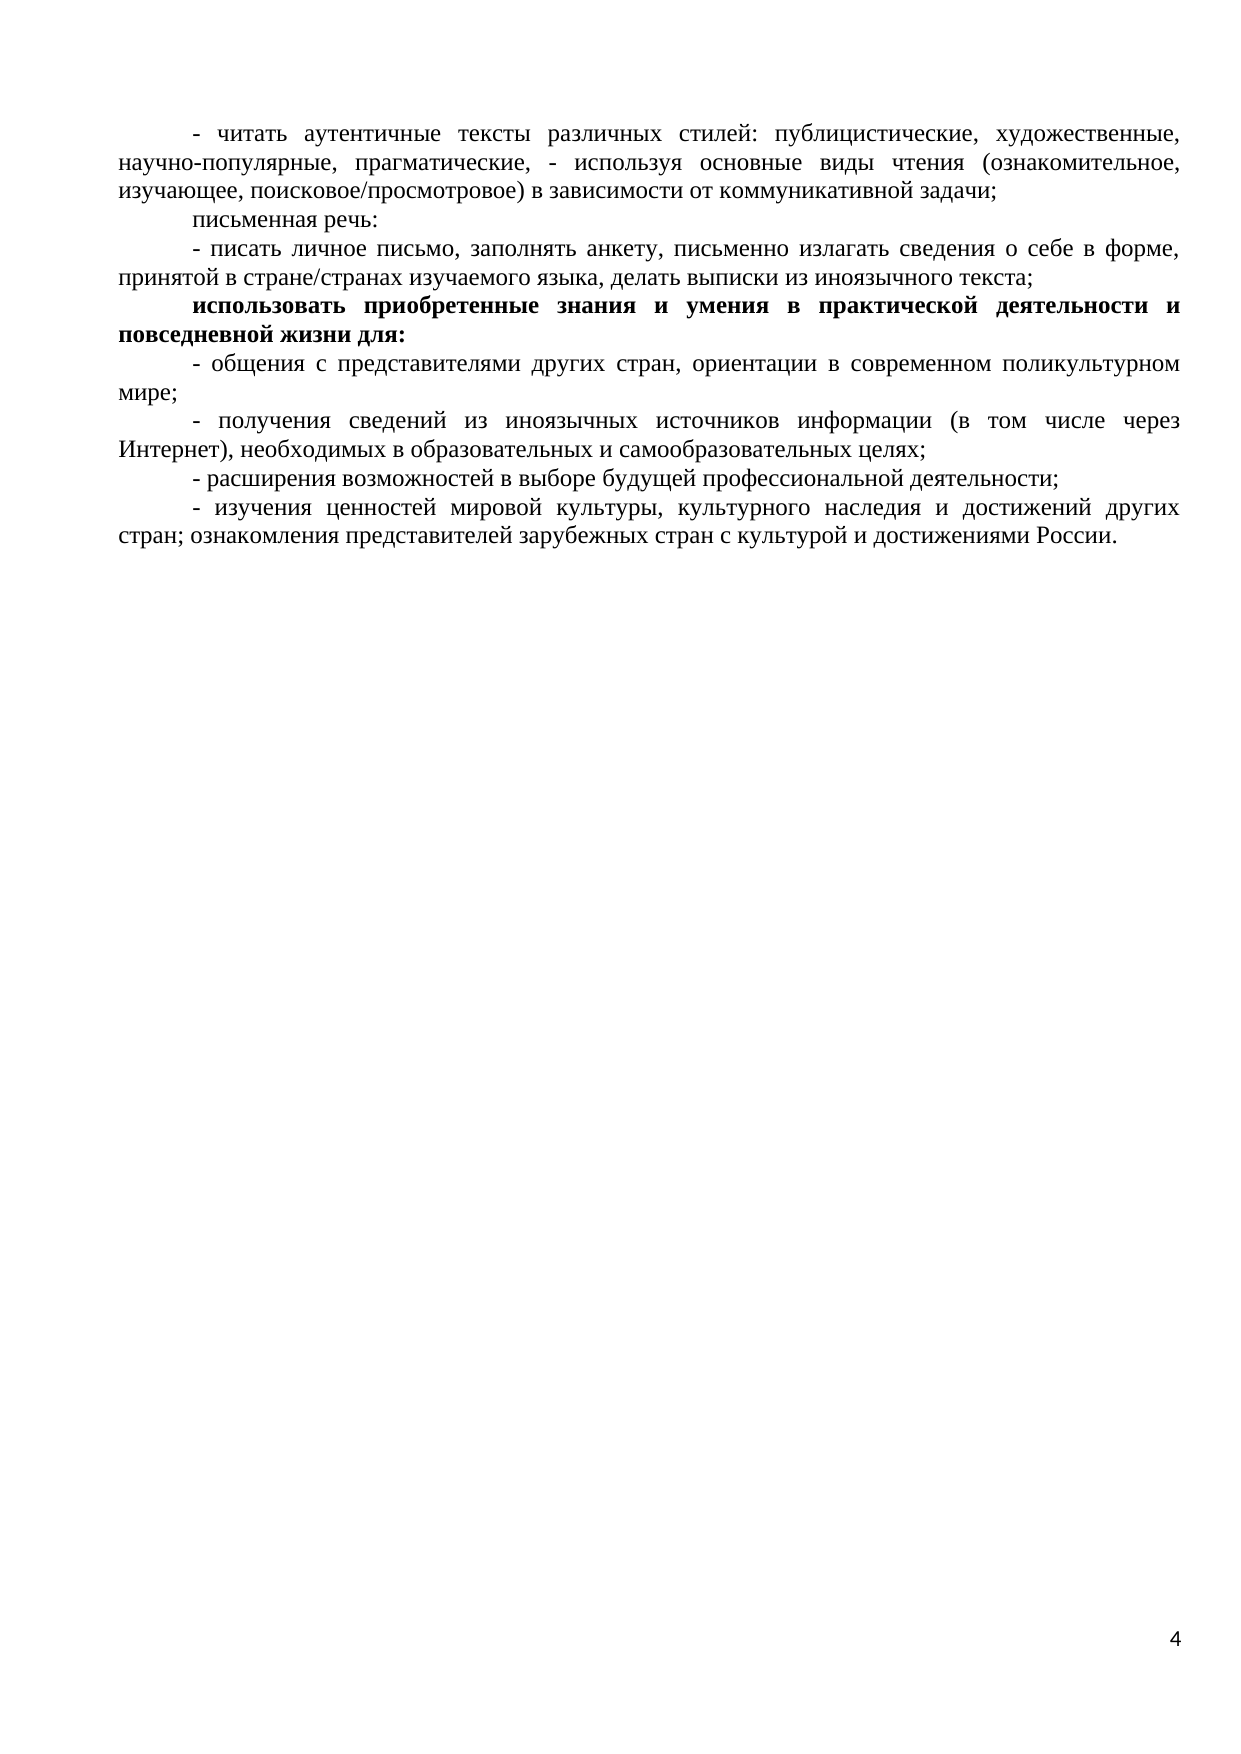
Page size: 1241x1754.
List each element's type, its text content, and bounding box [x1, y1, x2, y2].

text - читать аутентичные тексты различных стилей: публицистические, художественные, научно-популярные, прагматические, - используя основные виды чтения (ознакомительное, изучающее, поисковое/просмотровое) в зависимости от коммуникативной задачи; [118, 118, 1181, 204]
text использовать приобретенные знания и умения в практической деятельности и повседневной жизни для: [118, 291, 1181, 348]
text - получения сведений из иноязычных источников информации (в том числе через Интернет), необходимых в образовательных и самообразовательных целях; [118, 406, 1181, 463]
text - общения с представителями других стран, ориентации в современном поликультурном мире; [118, 348, 1181, 406]
text письменная речь: [118, 204, 1181, 233]
text - писать личное письмо, заполнять анкету, письменно излагать сведения о себе в форме, принятой в стране/странах изучаемого языка, делать выписки из иноязычного текста; [118, 233, 1181, 291]
text - расширения возможностей в выборе будущей профессиональной деятельности; [118, 463, 1181, 492]
text - изучения ценностей мировой культуры, культурного наследия и достижений других стран; ознакомления представителей зарубежных стран с культурой и достижениями России. [118, 492, 1181, 549]
